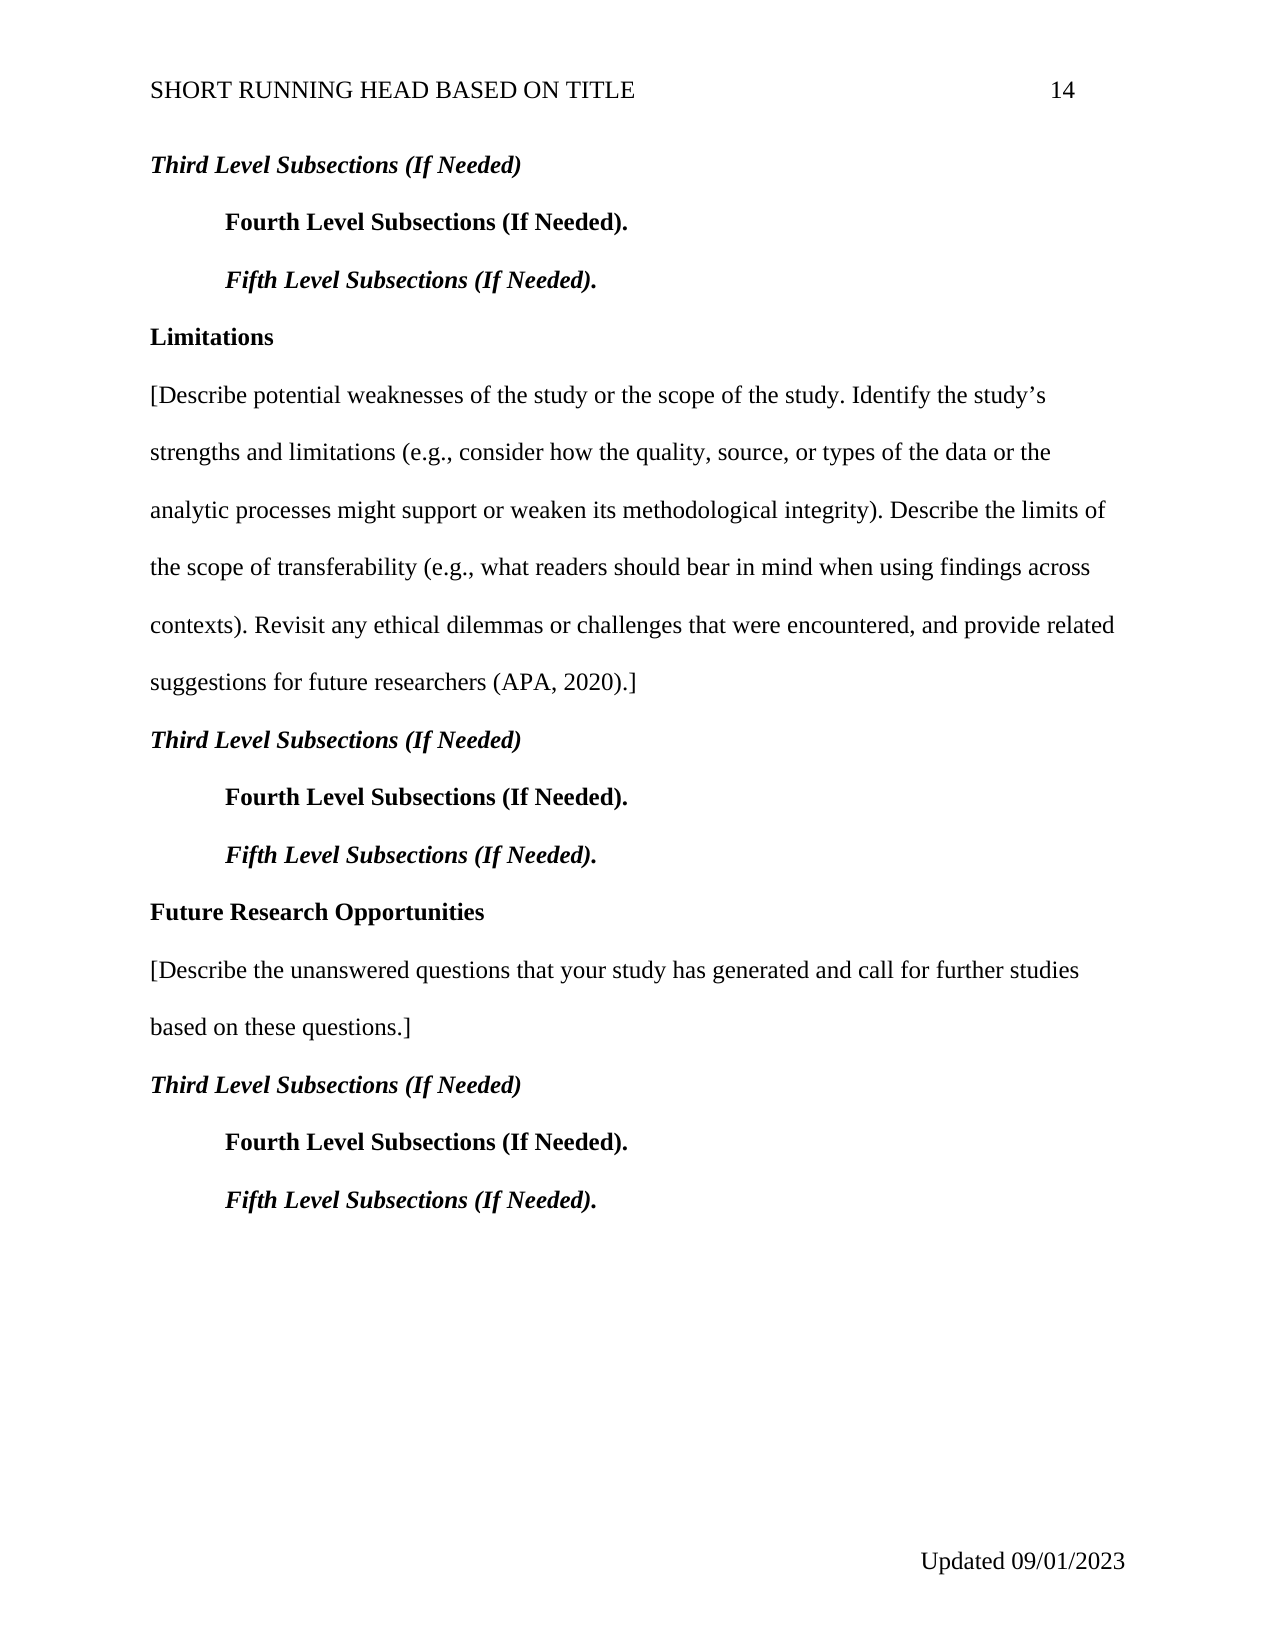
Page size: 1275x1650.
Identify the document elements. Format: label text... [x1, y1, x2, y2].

text [Describe the unanswered questions that your study has generated and call for further studies based on these questions.] [150, 955, 1125, 1041]
subtitle Third Level Subsections (If Needed) [150, 150, 1125, 179]
subtitle Fifth Level Subsections (If Needed). [225, 840, 1125, 869]
subtitle Third Level Subsections (If Needed) [150, 1070, 1125, 1099]
subtitle Limitations [150, 322, 1125, 351]
subtitle Future Research Opportunities [150, 897, 1125, 926]
subtitle Fourth Level Subsections (If Needed). [225, 782, 1125, 811]
subtitle Fourth Level Subsections (If Needed). [225, 1127, 1125, 1156]
text [Describe potential weaknesses of the study or the scope of the study. Identify the study’s strengths and limitations (e.g., consider how the quality, source, or types of the data or the analytic processes might support or weaken its methodological integrity). Describe the limits of the scope of transferability (e.g., what readers should bear in mind when using findings across contexts). Revisit any ethical dilemmas or challenges that were encountered, and provide related suggestions for future researchers (APA, 2020).] [150, 380, 1125, 696]
subtitle Fifth Level Subsections (If Needed). [225, 1185, 1125, 1214]
subtitle Fourth Level Subsections (If Needed). [225, 207, 1125, 236]
subtitle Third Level Subsections (If Needed) [150, 725, 1125, 754]
subtitle Fifth Level Subsections (If Needed). [225, 265, 1125, 294]
